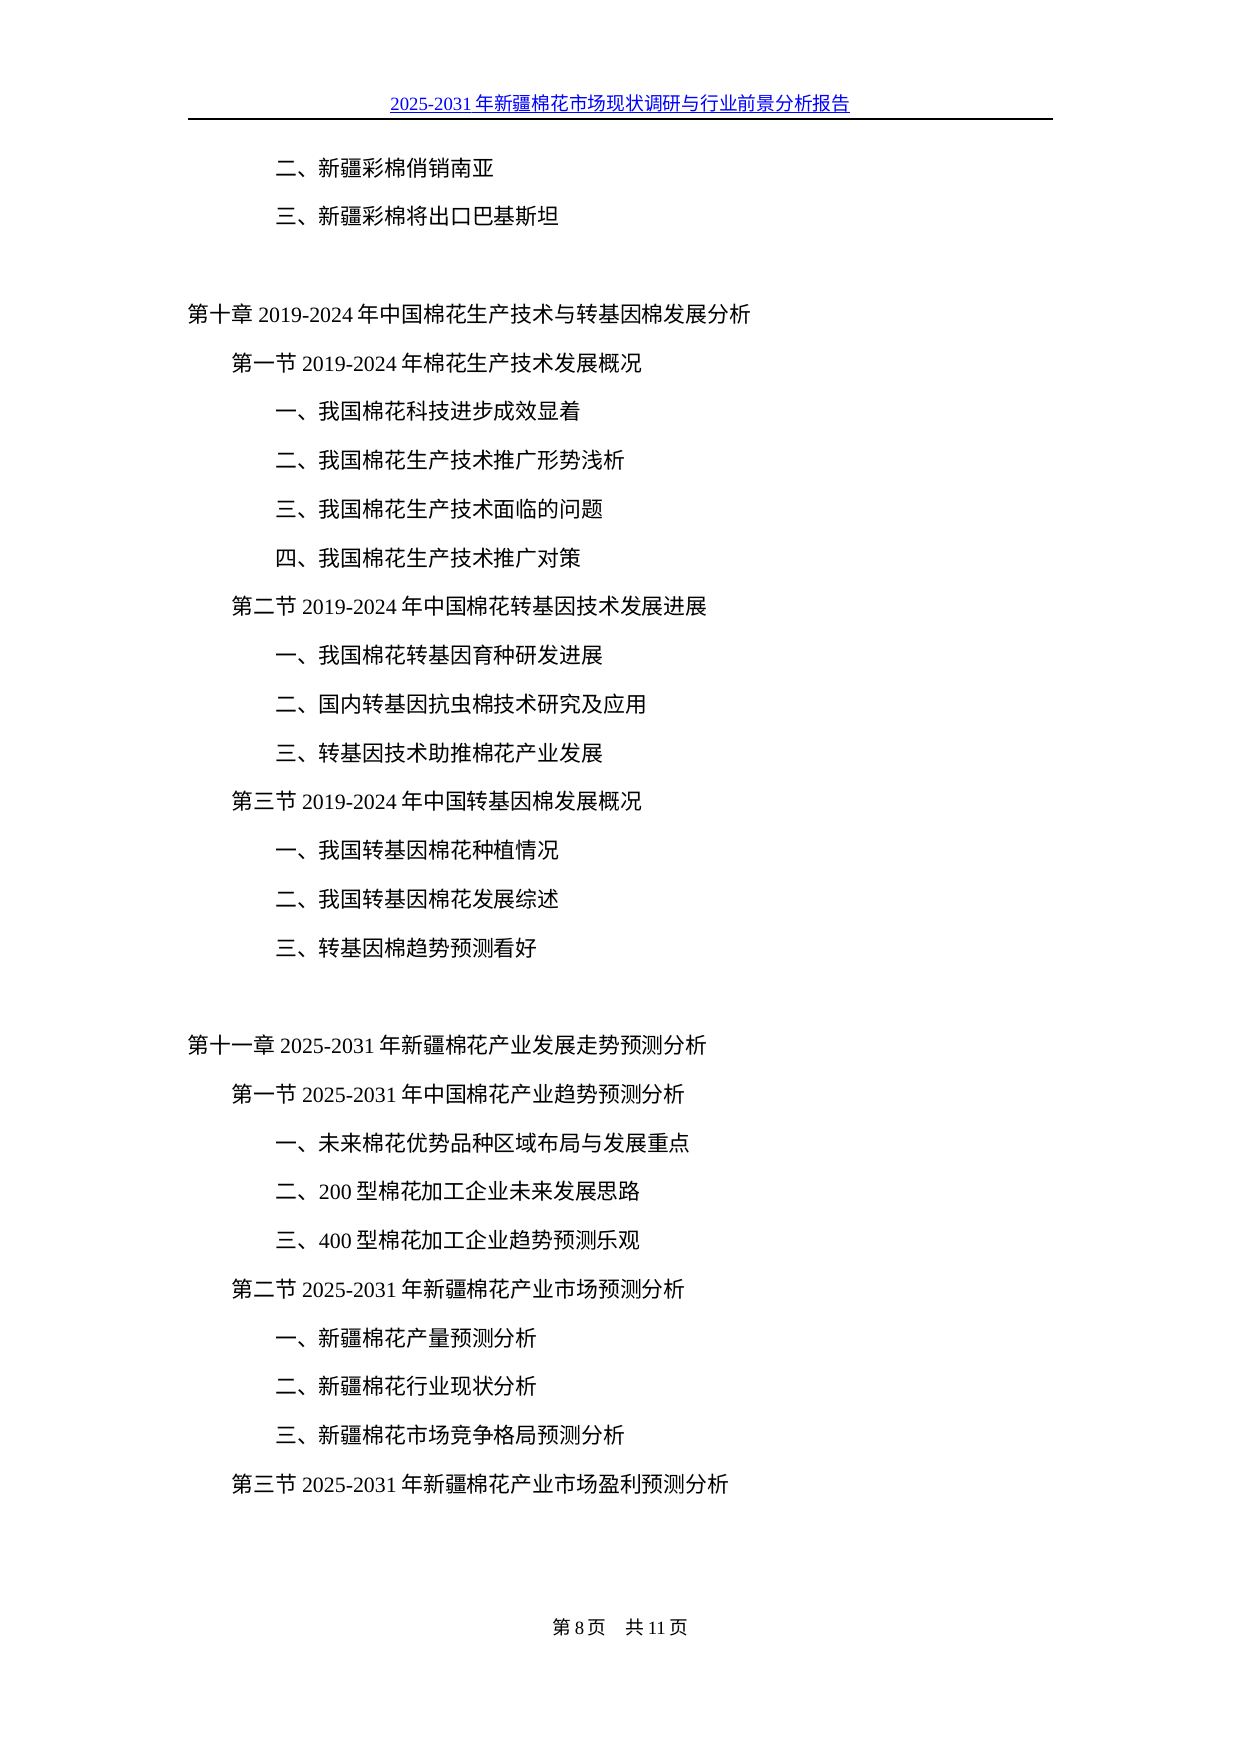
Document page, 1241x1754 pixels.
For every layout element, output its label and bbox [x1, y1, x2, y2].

text [187, 150, 1053, 1499]
